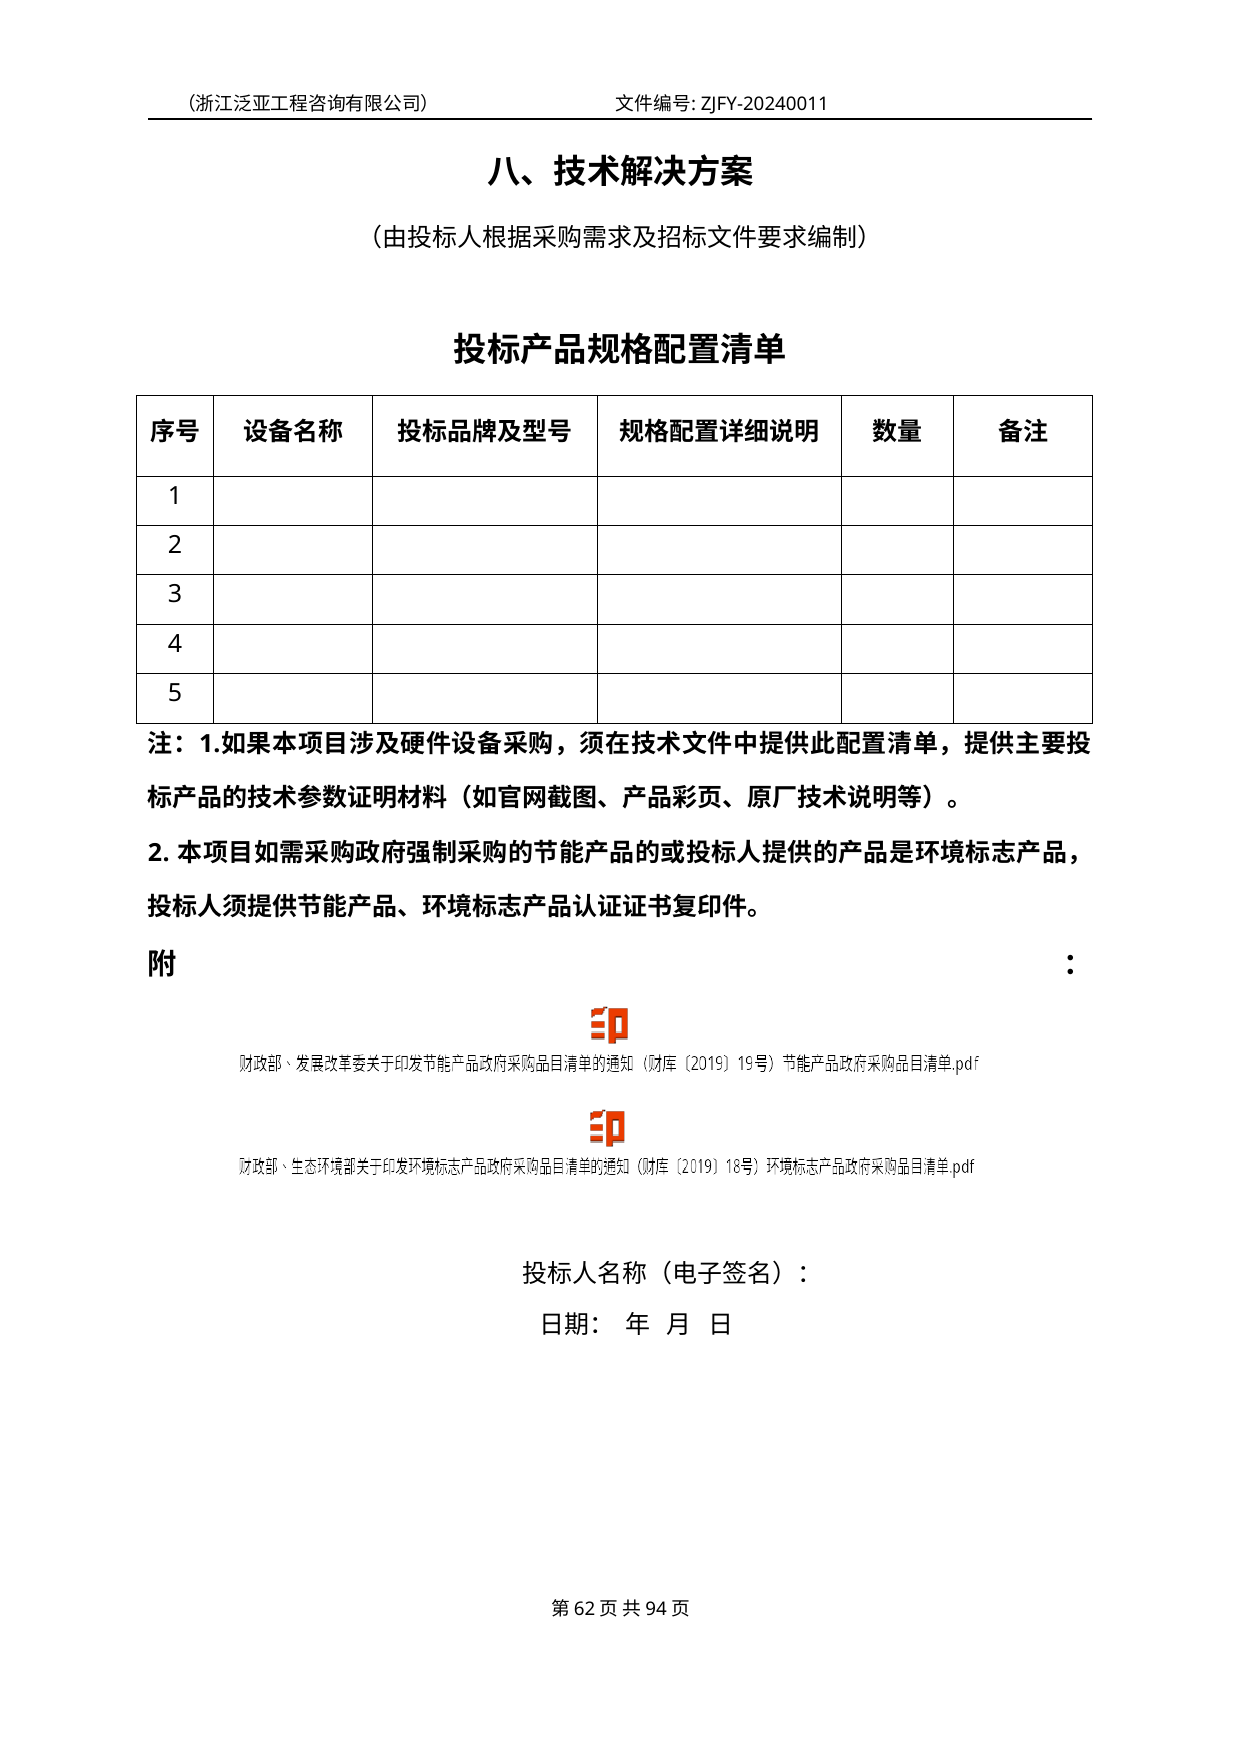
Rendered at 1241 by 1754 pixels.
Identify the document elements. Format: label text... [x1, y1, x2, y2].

table_cell [954, 625, 1092, 673]
table_cell [842, 575, 953, 624]
table_cell [954, 575, 1092, 624]
table_cell [214, 625, 372, 673]
table_cell [373, 575, 597, 624]
table_cell [214, 477, 372, 525]
table_cell [598, 575, 841, 624]
table_header 投标品牌及型号 [373, 396, 597, 476]
text （由投标人根据采购需求及招标文件要求编制） [148, 217, 1092, 253]
text 附： [148, 941, 1092, 1190]
table_cell [842, 674, 953, 722]
text 日期： 年 月 日 [148, 1304, 1092, 1341]
table_cell [842, 625, 953, 673]
table_cell 4 [137, 625, 213, 673]
table_header 规格配置详细说明 [598, 396, 841, 476]
table_cell [598, 477, 841, 525]
text 投标人名称（电子签名）： [148, 1253, 1092, 1290]
table_cell [214, 575, 372, 624]
table_cell [842, 526, 953, 574]
table_cell [373, 526, 597, 574]
table_cell [954, 526, 1092, 574]
text 投标产品规格配置清单 [148, 323, 1092, 371]
table_header 设备名称 [214, 396, 372, 476]
table_header 备注 [954, 396, 1092, 476]
table_cell [954, 674, 1092, 722]
text 八、技术解决方案 [148, 145, 1092, 193]
table_cell 2 [137, 526, 213, 574]
table_cell [373, 625, 597, 673]
table_cell 3 [137, 575, 213, 624]
text 注：1.如果本项目涉及硬件设备采购，须在技术文件中提供此配置清单，提供主要投标产品的技术参数证明材料（如官网截图、产品彩页、原厂技术说明等）。 [148, 724, 1092, 814]
table_cell [954, 477, 1092, 525]
table_cell [373, 477, 597, 525]
text 2. 本项目如需采购政府强制采购的节能产品的或投标人提供的产品是环境标志产品，投标人须提供节能产品、环境标志产品认证证书复印件。 [148, 832, 1092, 923]
table_cell [598, 674, 841, 722]
table_cell [842, 477, 953, 525]
table_header 序号 [137, 396, 213, 476]
table_cell [214, 674, 372, 722]
table_cell [598, 625, 841, 673]
table_header 数量 [842, 396, 953, 476]
table_cell [214, 526, 372, 574]
table_cell [598, 526, 841, 574]
table_cell [373, 674, 597, 722]
table_cell 1 [137, 477, 213, 525]
table_cell 5 [137, 674, 213, 722]
